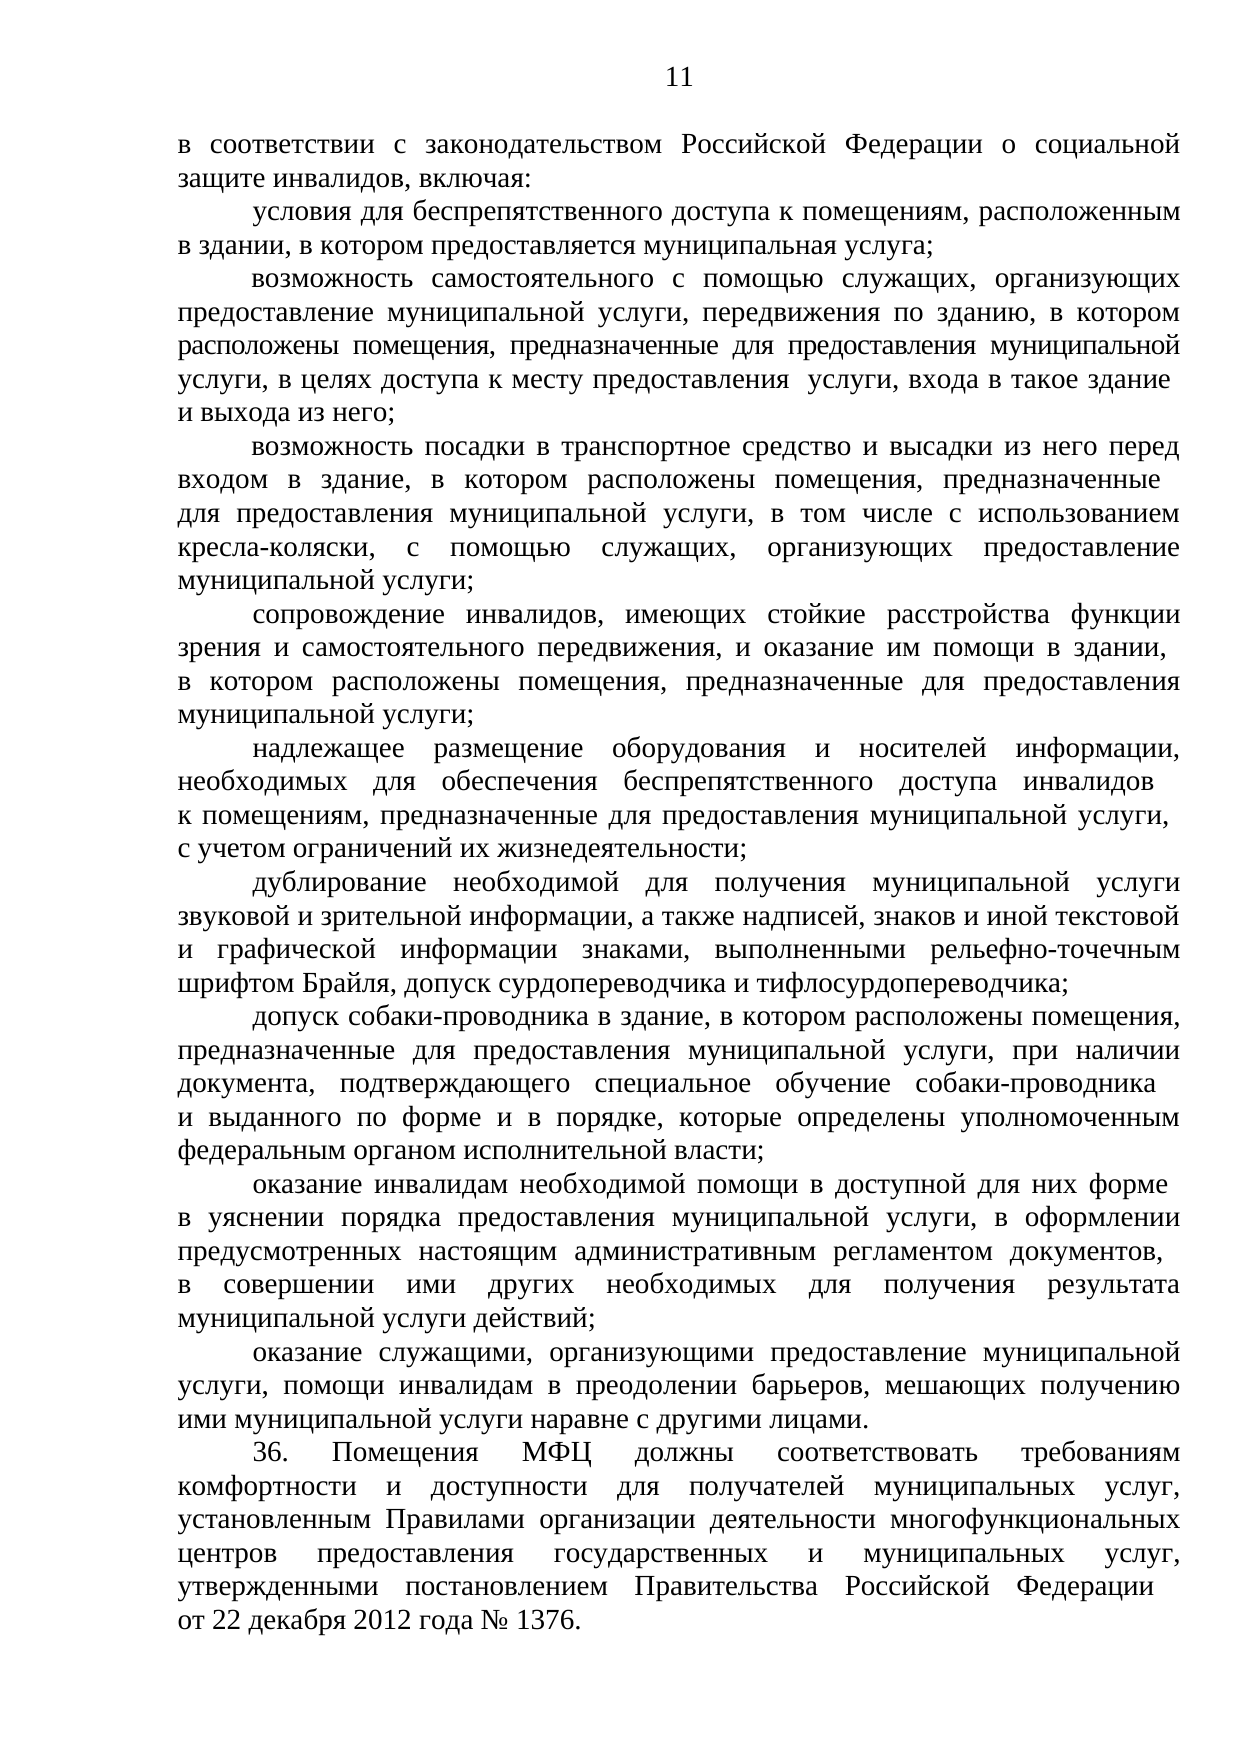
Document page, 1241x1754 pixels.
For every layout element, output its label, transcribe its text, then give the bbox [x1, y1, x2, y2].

text сопровождение инвалидов, имеющих стойкие расстройства функции зрения и самостоятельного передвижения, и оказание им помощи в здании, в котором расположены помещения, предназначенные для предоставления муниципальной услуги; [177, 596, 1181, 730]
text возможность посадки в транспортное средство и высадки из него перед входом в здание, в котором расположены помещения, предназначенные для предоставления муниципальной услуги, в том числе с использованием кресла-коляски, с помощью служащих, организующих предоставление муниципальной услуги; [177, 428, 1181, 596]
text дублирование необходимой для получения муниципальной услуги звуковой и зрительной информации, а также надписей, знаков и иной текстовой и графической информации знаками, выполненными рельефно-точечным шрифтом Брайля, допуск сурдопереводчика и тифлосурдопереводчика; [177, 864, 1181, 998]
text 36. Помещения МФЦ должны соответствовать требованиям комфортности и доступности для получателей муниципальных услуг, установленным Правилами организации деятельности многофункциональных центров предоставления государственных и муниципальных услуг, утвержденными постановлением Правительства Российской Федерации от 22 декабря 2012 года № 1376. [177, 1434, 1181, 1636]
text надлежащее размещение оборудования и носителей информации, необходимых для обеспечения беспрепятственного доступа инвалидов к помещениям, предназначенные для предоставления муниципальной услуги, с учетом ограничений их жизнедеятельности; [177, 730, 1181, 864]
text оказание служащими, организующими предоставление муниципальной услуги, помощи инвалидам в преодолении барьеров, мешающих получению ими муниципальной услуги наравне с другими лицами. [177, 1334, 1181, 1434]
text допуск собаки-проводника в здание, в котором расположены помещения, предназначенные для предоставления муниципальной услуги, при наличии документа, подтверждающего специальное обучение собаки-проводника и выданного по форме и в порядке, которые определены уполномоченным федеральным органом исполнительной власти; [177, 998, 1181, 1166]
text условия для беспрепятственного доступа к помещениям, расположенным в здании, в котором предоставляется муниципальная услуга; [177, 193, 1181, 260]
text возможность самостоятельного с помощью служащих, организующих предоставление муниципальной услуги, передвижения по зданию, в котором расположены помещения, предназначенные для предоставления муниципальной услуги, в целях доступа к месту предоставления услуги, входа в такое здание и выхода из него; [177, 260, 1181, 428]
text оказание инвалидам необходимой помощи в доступной для них форме в уяснении порядка предоставления муниципальной услуги, в оформлении предусмотренных настоящим административным регламентом документов, в совершении ими других необходимых для получения результата муниципальной услуги действий; [177, 1166, 1181, 1334]
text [177, 126, 1181, 193]
